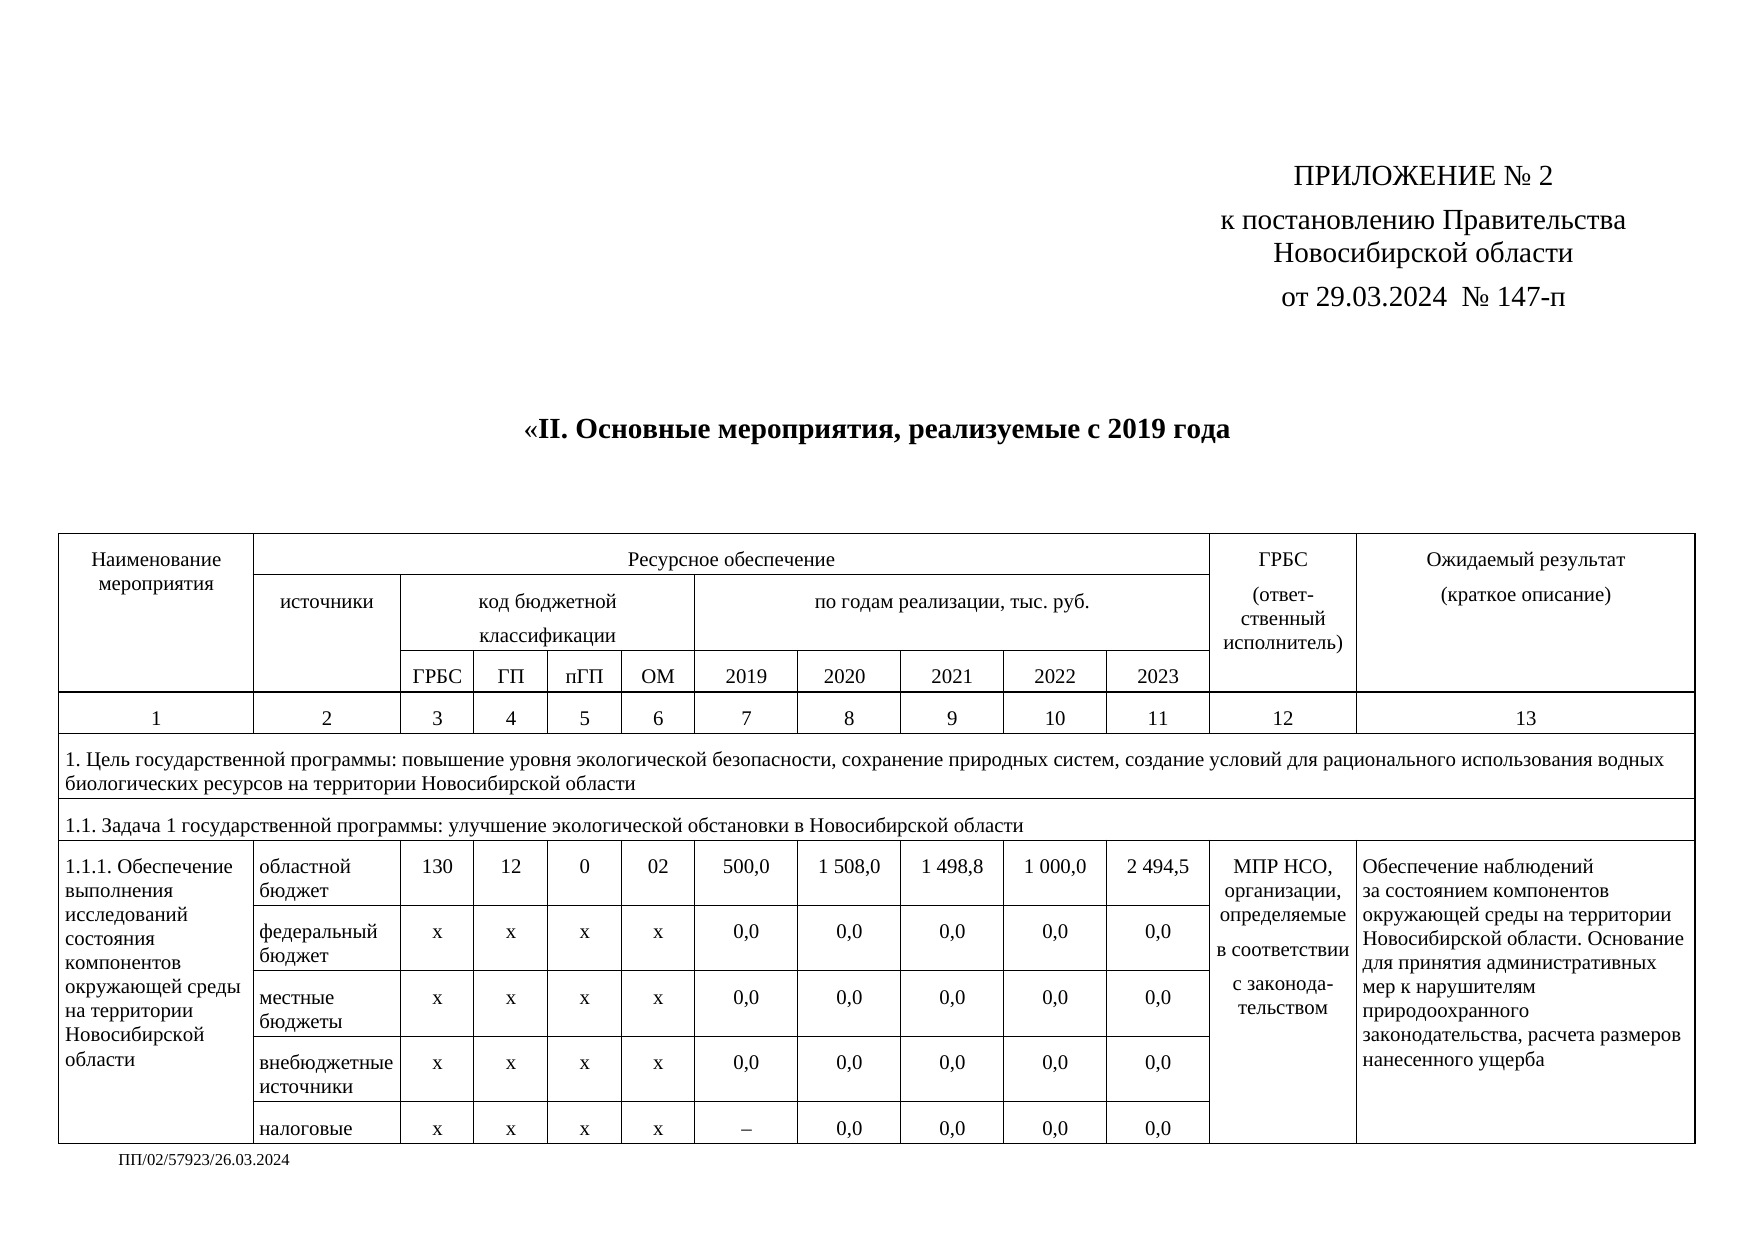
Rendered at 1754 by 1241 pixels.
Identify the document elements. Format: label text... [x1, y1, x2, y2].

table_cell 0,0 [695, 906, 797, 970]
table_cell 0,0 [1004, 1037, 1106, 1101]
table_cell 2 [254, 693, 400, 733]
table_cell 0,0 [1004, 971, 1106, 1036]
table_cell х [548, 906, 621, 970]
table_cell 1 [59, 693, 253, 733]
table_cell 2 494,5 [1107, 841, 1209, 905]
table_cell 130 [401, 841, 473, 905]
table_cell 0,0 [798, 1037, 900, 1101]
table_cell 0,0 [1107, 971, 1209, 1036]
table_header Ожидаемый результат (краткое описание) [1357, 534, 1694, 691]
table_cell 0,0 [695, 1037, 797, 1101]
table_cell х [622, 1102, 694, 1143]
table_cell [1210, 841, 1356, 1143]
table_cell 1.1. Задача 1 государственной программы: улучшение экологической обстановки в Новосибирской области [59, 799, 1694, 839]
table_cell 3 [401, 693, 473, 733]
table_cell ГРБС [401, 651, 473, 691]
table_cell 6 [622, 693, 694, 733]
table_cell по годам реализации, тыс. руб. [695, 575, 1209, 650]
text ПРИЛОЖЕНИЕ № 2 [1211, 158, 1636, 192]
table_cell 0,0 [1004, 906, 1106, 970]
table_cell 12 [474, 841, 547, 905]
table_header ГРБС (ответ-ственный исполнитель) [1210, 534, 1356, 691]
table_cell 12 [1210, 693, 1356, 733]
table_cell х [401, 1102, 473, 1143]
table_cell Обеспечение наблюдений за состоянием компонентов окружающей среды на территории Новосибирской области. Основание для принятия административных мер к нарушителям природоохранного законодательства, расчета размеров нанесенного ущерба [1357, 841, 1694, 1143]
table_cell х [548, 971, 621, 1036]
table_cell 10 [1004, 693, 1106, 733]
table_header Наименование мероприятия [59, 534, 253, 691]
table_cell 500,0 [695, 841, 797, 905]
table_cell 0,0 [901, 1037, 1003, 1101]
table_cell ГП [474, 651, 547, 691]
table_cell 0,0 [1107, 906, 1209, 970]
table_cell 8 [798, 693, 900, 733]
table_cell 2021 [901, 651, 1003, 691]
table_cell источники [254, 575, 400, 691]
table_cell 2022 [1004, 651, 1106, 691]
table_cell налоговые расходы [254, 1102, 400, 1143]
table_cell х [401, 906, 473, 970]
table_cell 0,0 [695, 971, 797, 1036]
table_cell 2023 [1107, 651, 1209, 691]
table_cell 0,0 [798, 971, 900, 1036]
table_cell х [474, 906, 547, 970]
table_cell – [695, 1102, 797, 1143]
table_cell х [474, 1102, 547, 1143]
table_header Ресурсное обеспечение [254, 534, 1209, 574]
table_cell 1.1.1. Обеспечение выполнения исследований состояния компонентов окружающей среды на территории Новосибирской области [59, 841, 253, 1143]
table_cell 2019 [695, 651, 797, 691]
table_cell 1 498,8 [901, 841, 1003, 905]
table_cell х [622, 971, 694, 1036]
table_cell 4 [474, 693, 547, 733]
table_cell 0 [548, 841, 621, 905]
table_cell федеральный бюджет [254, 906, 400, 970]
text от 29.03.2024 № 147-п [1211, 279, 1636, 313]
table_cell 0,0 [1004, 1102, 1106, 1143]
table_cell 0,0 [1107, 1102, 1209, 1143]
table_cell 5 [548, 693, 621, 733]
table_cell 2020 [798, 651, 900, 691]
text «II. Основные мероприятия, реализуемые с 2019 года [118, 411, 1636, 445]
table_cell 13 [1357, 693, 1694, 733]
table_cell х [548, 1037, 621, 1101]
table_cell х [474, 971, 547, 1036]
table_cell 0,0 [901, 971, 1003, 1036]
table_cell х [401, 1037, 473, 1101]
table_cell х [622, 906, 694, 970]
table_cell областной бюджет [254, 841, 400, 905]
table_cell 0,0 [798, 1102, 900, 1143]
table_cell 0,0 [1107, 1037, 1209, 1101]
table_cell 11 [1107, 693, 1209, 733]
table_cell х [474, 1037, 547, 1101]
table_cell х [548, 1102, 621, 1143]
table_cell 0,0 [901, 1102, 1003, 1143]
table_cell 02 [622, 841, 694, 905]
table_cell 9 [901, 693, 1003, 733]
table_cell внебюджетные источники [254, 1037, 400, 1101]
table_cell 0,0 [798, 906, 900, 970]
table_cell 1 000,0 [1004, 841, 1106, 905]
table_cell х [622, 1037, 694, 1101]
table_cell х [401, 971, 473, 1036]
table_cell 1 508,0 [798, 841, 900, 905]
table_cell 0,0 [901, 906, 1003, 970]
table_cell 7 [695, 693, 797, 733]
table_cell ОМ [622, 651, 694, 691]
table_cell пГП [548, 651, 621, 691]
table_cell местные бюджеты [254, 971, 400, 1036]
table_cell 1. Цель государственной программы: повышение уровня экологической безопасности, сохранение природных систем, создание условий для рационального использования водных биологических ресурсов на территории Новосибирской области [59, 734, 1694, 798]
text к постановлению Правительства Новосибирской области [1211, 202, 1636, 269]
table_cell код бюджетной классификации [401, 575, 694, 650]
